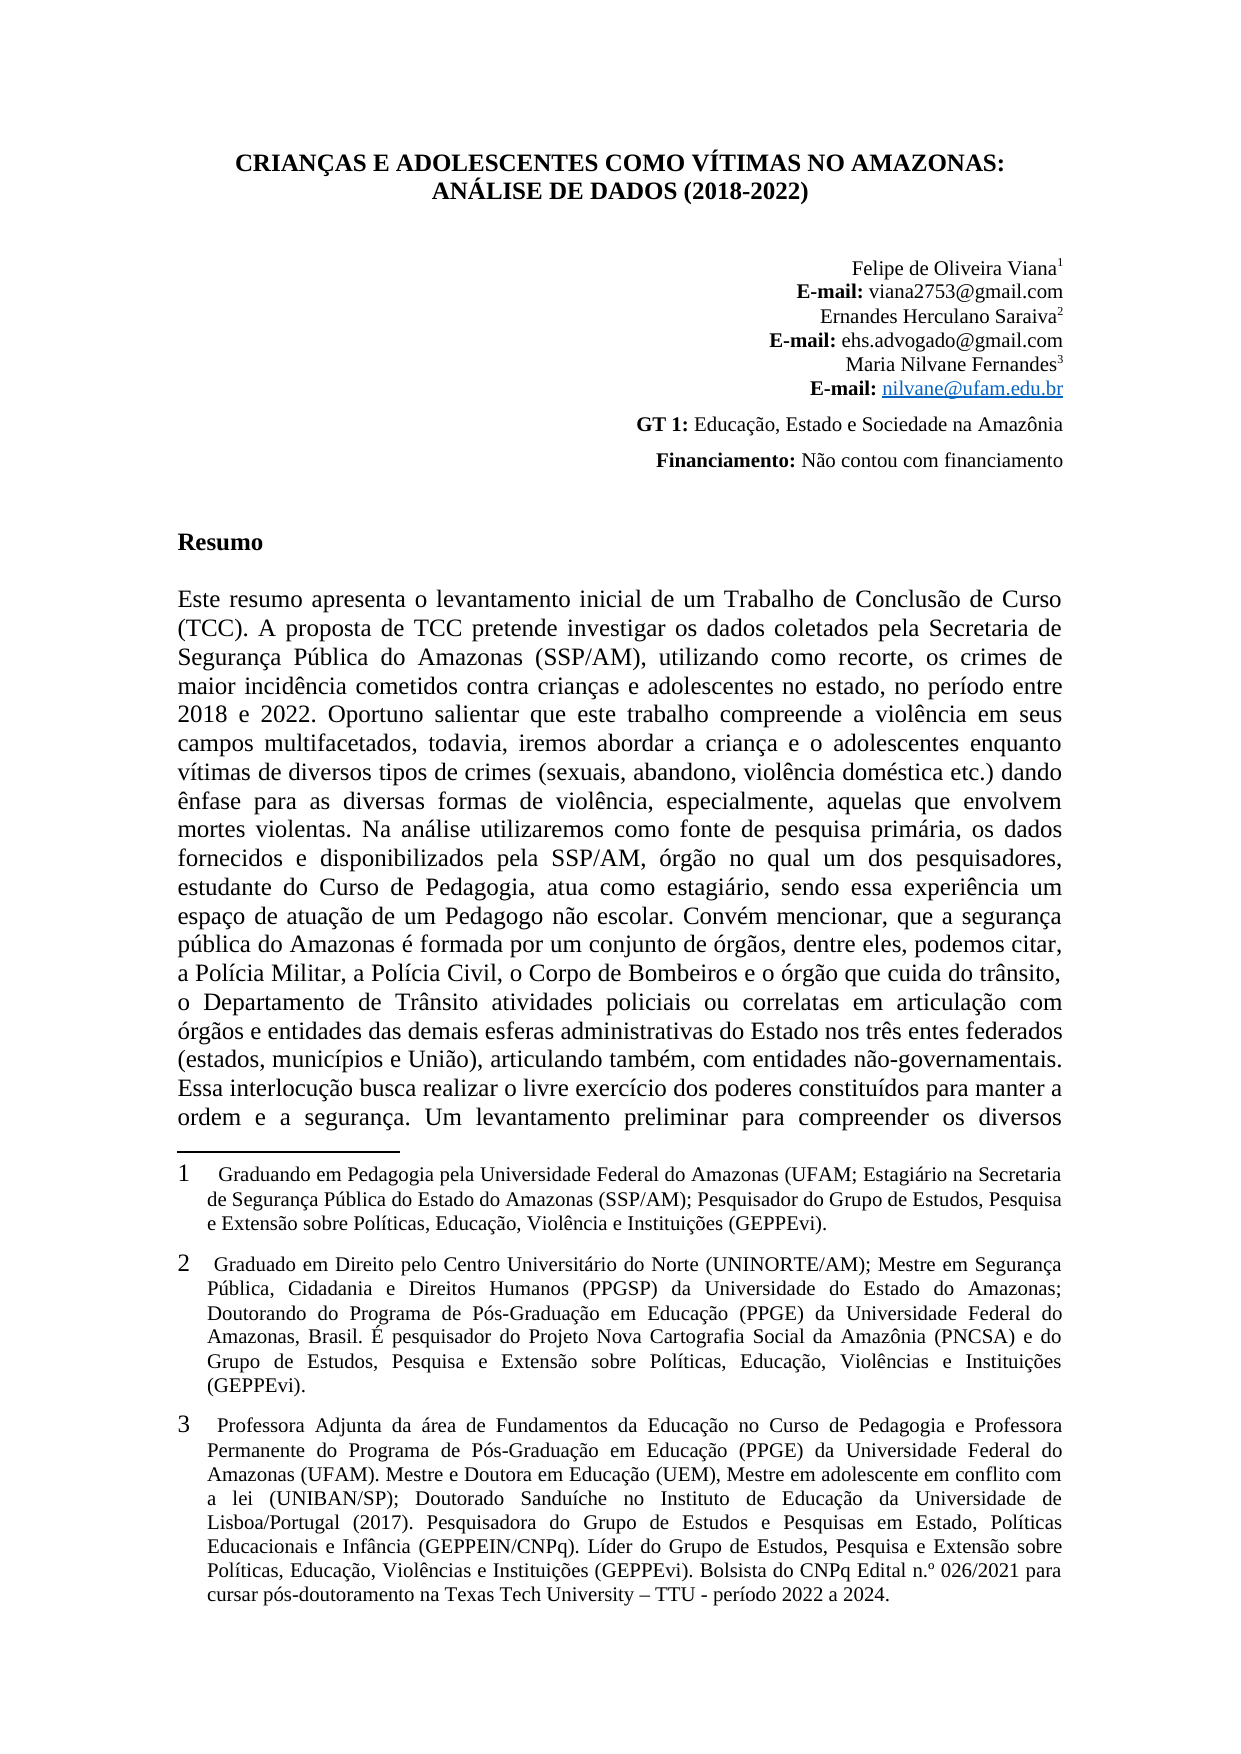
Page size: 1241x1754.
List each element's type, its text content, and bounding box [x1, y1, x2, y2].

text Felipe de Oliveira Viana [177, 255, 1063, 279]
text GT 1: Educação, Estado e Sociedade na Amazônia [177, 412, 1063, 436]
text CRIANÇAS E ADOLESCENTES COMO VÍTIMAS NO AMAZONAS: ANÁLISE DE DADOS (2018-2022) [177, 148, 1063, 205]
text E-mail: viana2753@gmail.com [177, 279, 1063, 303]
text E-mail: ehs.advogado@gmail.com [177, 328, 1063, 352]
text Resumo [177, 527, 1063, 556]
text Financiamento: Não contou com financiamento [177, 448, 1063, 472]
text Maria Nilvane Fernandes [177, 352, 1063, 376]
text Este resumo apresenta o levantamento inicial de um Trabalho de Conclusão de Curso (TCC). A proposta de TCC pretende investigar os dados coletados pela Secretaria de Segurança Pública do Amazonas (SSP/AM), utilizando como recorte, os crimes de maior incidência cometidos contra crianças e adolescentes no estado, no período entre 2018 e 2022. Oportuno salientar que este trabalho compreende a violência em seus campos multifacetados, todavia, iremos abordar a criança e o adolescentes enquanto vítimas de diversos tipos de crimes (sexuais, abandono, violência doméstica etc.) dando ênfase para as diversas formas de violência, especialmente, aquelas que envolvem mortes violentas. Na análise utilizaremos como fonte de pesquisa primária, os dados fornecidos e disponibilizados pela SSP/AM, órgão no qual um dos pesquisadores, estudante do Curso de Pedagogia, atua como estagiário, sendo essa experiência um espaço de atuação de um Pedagogo não escolar. Convém mencionar, que a segurança pública do Amazonas é formada por um conjunto de órgãos, dentre eles, podemos citar, a Polícia Militar, a Polícia Civil, o Corpo de Bombeiros e o órgão que cuida do trânsito, o Departamento de Trânsito atividades policiais ou correlatas em articulação com órgãos e entidades das demais esferas administrativas do Estado nos três entes federados (estados, municípios e União), articulando também, com entidades não-governamentais. Essa interlocução busca realizar o livre exercício dos poderes constituídos para manter a ordem e a segurança. Um levantamento preliminar para compreender os diversos aspectos do estudo envolveu os delitos letais e não letais que tiveram como vítimas crianças e adolescentes. Nesse aspecto, a primeira natureza a ser trabalhada, que por sinal é a mais grave de todas, são as mortes violentas, caracterizadas em três naturezas diferentes: homicídio; latrocínio (roubo seguido de morte); e, a lesão corporal seguida de morte. Os dados coletados, no intervalo de quatro anos identificou um total de 348 vítimas. O acumulado referente ao ano de 2022 evidenciou a ocorrência de 69 mortes. Em relação aos crimes de estupros, eles são subdivididos em dois tipos: o estupro e o estupro de vulneráveis, sendo que a diferença entre eles, está na idade da vítima. As vítimas que possuem idade de até 13 anos, ou que são incapazes de consentir para o ato, são caracterizadas como ato de estupro de vulnerável, sendo esse certamente, um dos indicadores mais alarmantes do levantamento. O acumulado de casos no período de 2018 a 2022, identificou o registro de 542 casos de estupro de vulneráveis, portanto, se considerarmos que a maior parte das situações de estupro não são denunciadas esta informação merece a atenção dos órgãos de proteção e de segurança. [177, 584, 1063, 1131]
text Ernandes Herculano Saraiva [177, 303, 1063, 328]
text E-mail: nilvane@ufam.edu.br [177, 376, 1063, 400]
